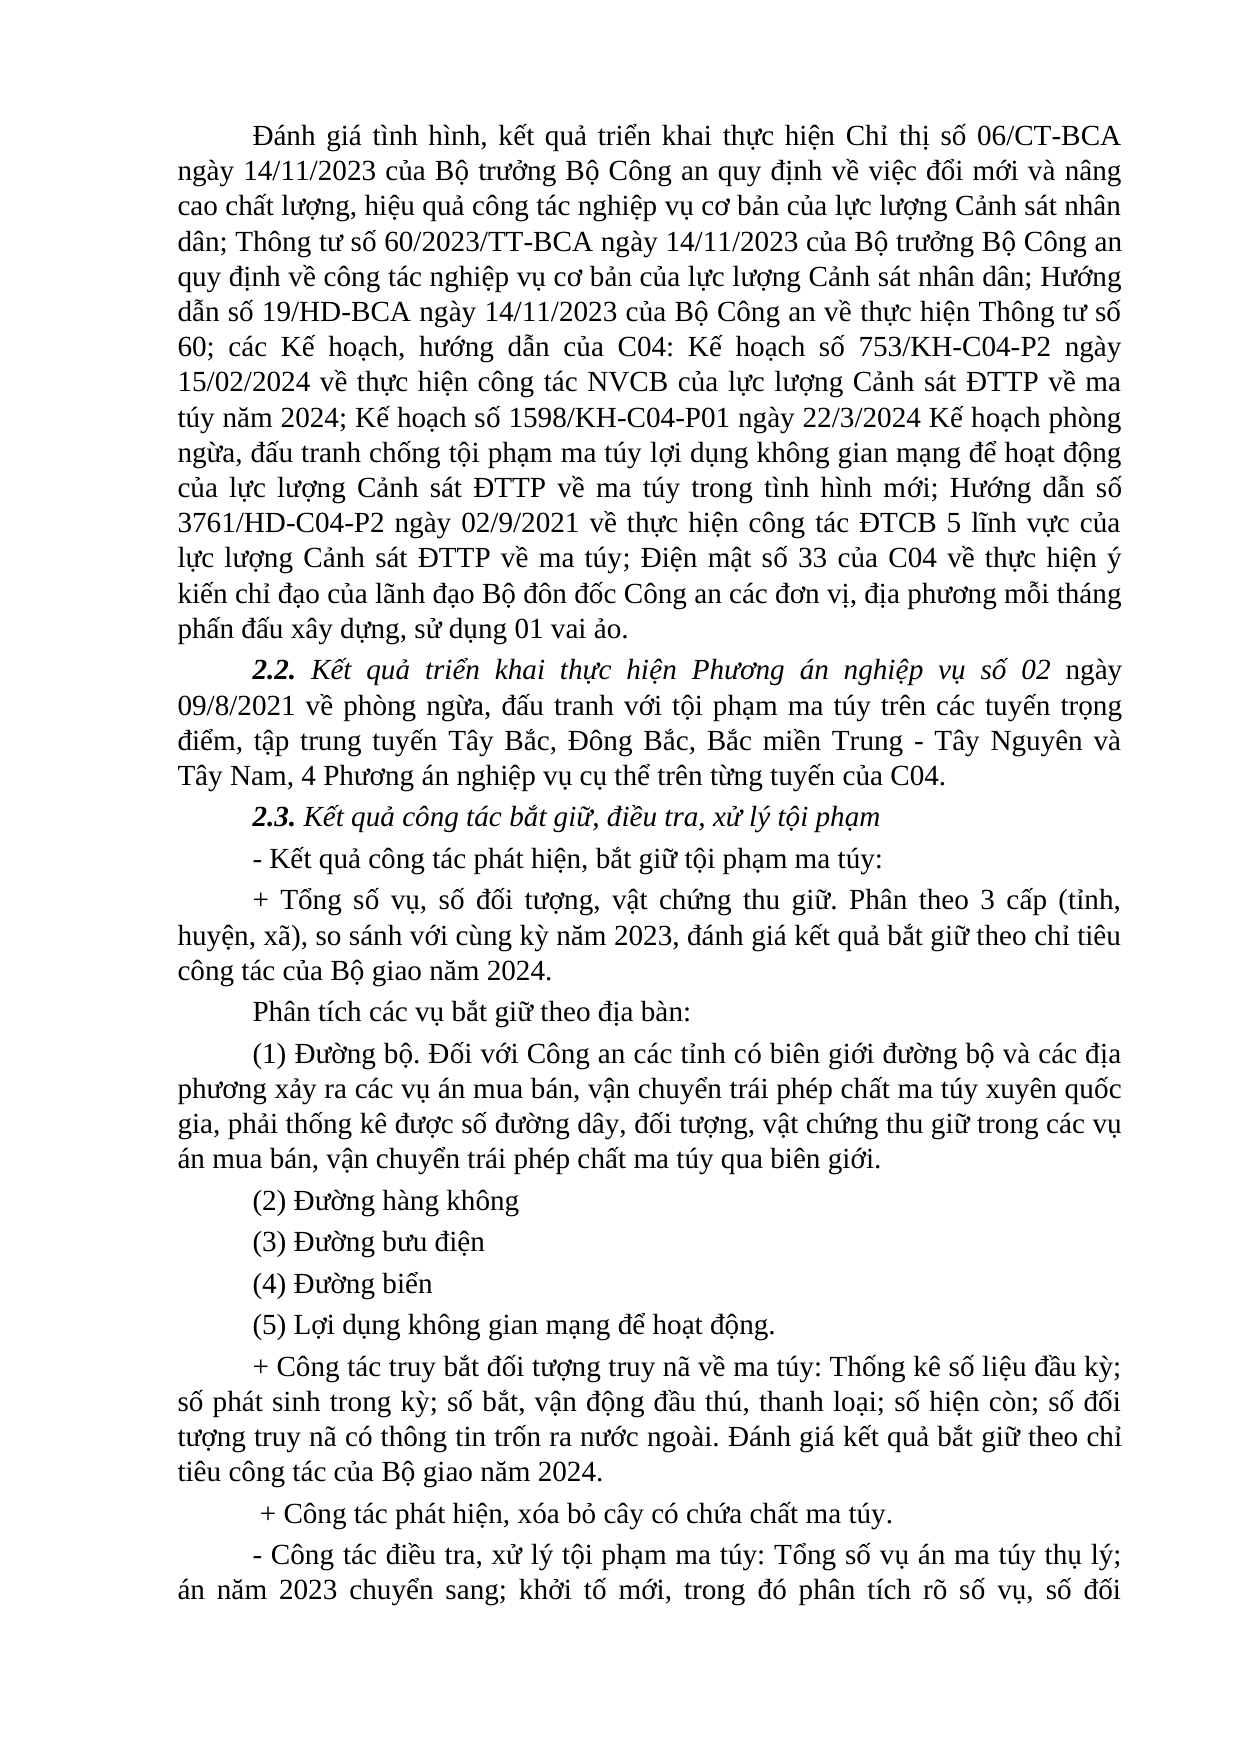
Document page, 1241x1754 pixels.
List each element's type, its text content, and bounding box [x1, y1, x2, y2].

text Phân tích các vụ bắt giữ theo địa bàn: [177, 994, 1122, 1028]
text + Tổng số vụ, số đối tượng, vật chứng thu giữ. Phân theo 3 cấp (tỉnh, huyện, xã), so sánh với cùng kỳ năm 2023, đánh giá kết quả bắt giữ theo chỉ tiêu công tác của Bộ giao năm 2024. [177, 882, 1122, 986]
text 2.3. Kết quả công tác bắt giữ, điều tra, xử lý tội phạm [177, 799, 1122, 833]
text + Công tác truy bắt đối tượng truy nã về ma túy: Thống kê số liệu đầu kỳ; số phát sinh trong kỳ; số bắt, vận động đầu thú, thanh loại; số hiện còn; số đối tượng truy nã có thông tin trốn ra nước ngoài. Đánh giá kết quả bắt giữ theo chỉ tiêu công tác của Bộ giao năm 2024. [177, 1349, 1122, 1488]
text (2) Đường hàng không [177, 1183, 1122, 1216]
text (3) Đường bưu điện [177, 1224, 1122, 1258]
text + Công tác phát hiện, xóa bỏ cây có chứa chất ma túy. [177, 1496, 1122, 1529]
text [177, 1537, 1122, 1606]
text 2.2. Kết quả triển khai thực hiện Phương án nghiệp vụ số 02 ngày 09/8/2021 về phòng ngừa, đấu tranh với tội phạm ma túy trên các tuyến trọng điểm, tập trung tuyến Tây Bắc, Đông Bắc, Bắc miền Trung - Tây Nguyên và Tây Nam, 4 Phương án nghiệp vụ cụ thể trên từng tuyến của C04. [177, 652, 1122, 792]
text - Kết quả công tác phát hiện, bắt giữ tội phạm ma túy: [177, 841, 1122, 874]
text (4) Đường biển [177, 1266, 1122, 1299]
text (1) Đường bộ. Đối với Công an các tỉnh có biên giới đường bộ và các địa phương xảy ra các vụ án mua bán, vận chuyển trái phép chất ma túy xuyên quốc gia, phải thống kê được số đường dây, đối tượng, vật chứng thu giữ trong các vụ án mua bán, vận chuyển trái phép chất ma túy qua biên giới. [177, 1036, 1122, 1175]
text Đánh giá tình hình, kết quả triển khai thực hiện Chỉ thị số 06/CT-BCA ngày 14/11/2023 của Bộ trưởng Bộ Công an quy định về việc đổi mới và nâng cao chất lượng, hiệu quả công tác nghiệp vụ cơ bản của lực lượng Cảnh sát nhân dân; Thông tư số 60/2023/TT-BCA ngày 14/11/2023 của Bộ trưởng Bộ Công an quy định về công tác nghiệp vụ cơ bản của lực lượng Cảnh sát nhân dân; Hướng dẫn số 19/HD-BCA ngày 14/11/2023 của Bộ Công an về thực hiện Thông tư số 60; các Kế hoạch, hướng dẫn của C04: Kế hoạch số 753/KH-C04-P2 ngày 15/02/2024 về thực hiện công tác NVCB của lực lượng Cảnh sát ĐTTP về ma túy năm 2024; Kế hoạch số 1598/KH-C04-P01 ngày 22/3/2024 Kế hoạch phòng ngừa, đấu tranh chống tội phạm ma túy lợi dụng không gian mạng để hoạt động của lực lượng Cảnh sát ĐTTP về ma túy trong tình hình mới; Hướng dẫn số 3761/HD-C04-P2 ngày 02/9/2021 về thực hiện công tác ĐTCB 5 lĩnh vực của lực lượng Cảnh sát ĐTTP về ma túy; Điện mật số 33 của C04 về thực hiện ý kiến chỉ đạo của lãnh đạo Bộ đôn đốc Công an các đơn vị, địa phương mỗi tháng phấn đấu xây dựng, sử dụng 01 vai ảo. [177, 118, 1122, 644]
text (5) Lợi dụng không gian mạng để hoạt động. [177, 1307, 1122, 1341]
